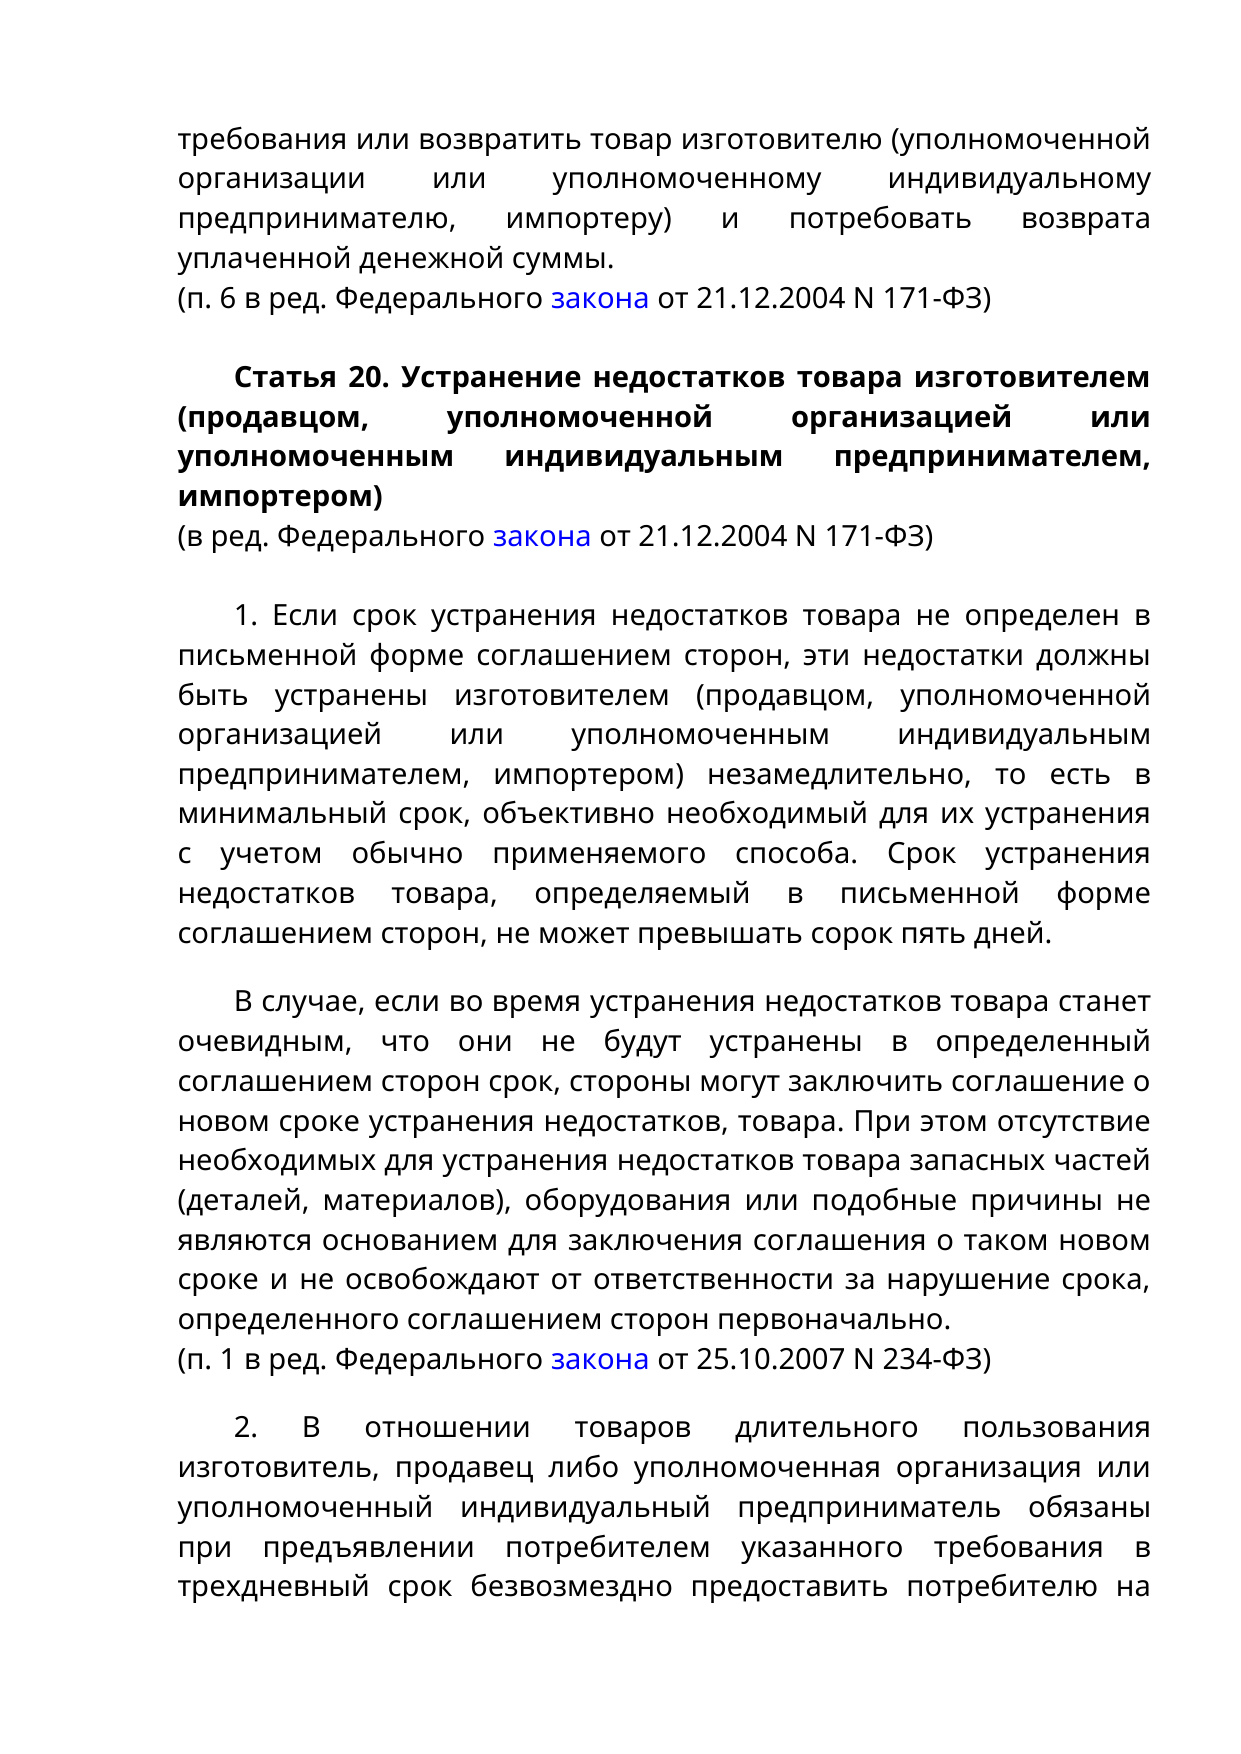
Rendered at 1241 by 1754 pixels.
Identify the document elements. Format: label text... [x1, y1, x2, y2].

title Статья 20. Устранение недостатков товара изготовителем (продавцом, уполномоченной организацией или уполномоченным индивидуальным предпринимателем, импортером) [177, 356, 1152, 515]
text (в ред. Федерального закона от 21.12.2004 N 171-ФЗ) [177, 515, 1152, 555]
text 1. Если срок устранения недостатков товара не определен в письменной форме соглашением сторон, эти недостатки должны быть устранены изготовителем (продавцом, уполномоченной организацией или уполномоченным индивидуальным предпринимателем, импортером) незамедлительно, то есть в минимальный срок, объективно необходимый для их устранения с учетом обычно применяемого способа. Срок устранения недостатков товара, определяемый в письменной форме соглашением сторон, не может превышать сорок пять дней. [177, 594, 1152, 952]
text В случае, если во время устранения недостатков товара станет очевидным, что они не будут устранены в определенный соглашением сторон срок, стороны могут заключить соглашение о новом сроке устранения недостатков, товара. При этом отсутствие необходимых для устранения недостатков товара запасных частей (деталей, материалов), оборудования или подобные причины не являются основанием для заключения соглашения о таком новом сроке и не освобождают от ответственности за нарушение срока, определенного соглашением сторон первоначально. [177, 981, 1152, 1338]
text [177, 1407, 1152, 1605]
text (п. 6 в ред. Федерального закона от 21.12.2004 N 171-ФЗ) [177, 277, 1152, 317]
text (п. 1 в ред. Федерального закона от 25.10.2007 N 234-ФЗ) [177, 1338, 1152, 1378]
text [177, 118, 1152, 277]
